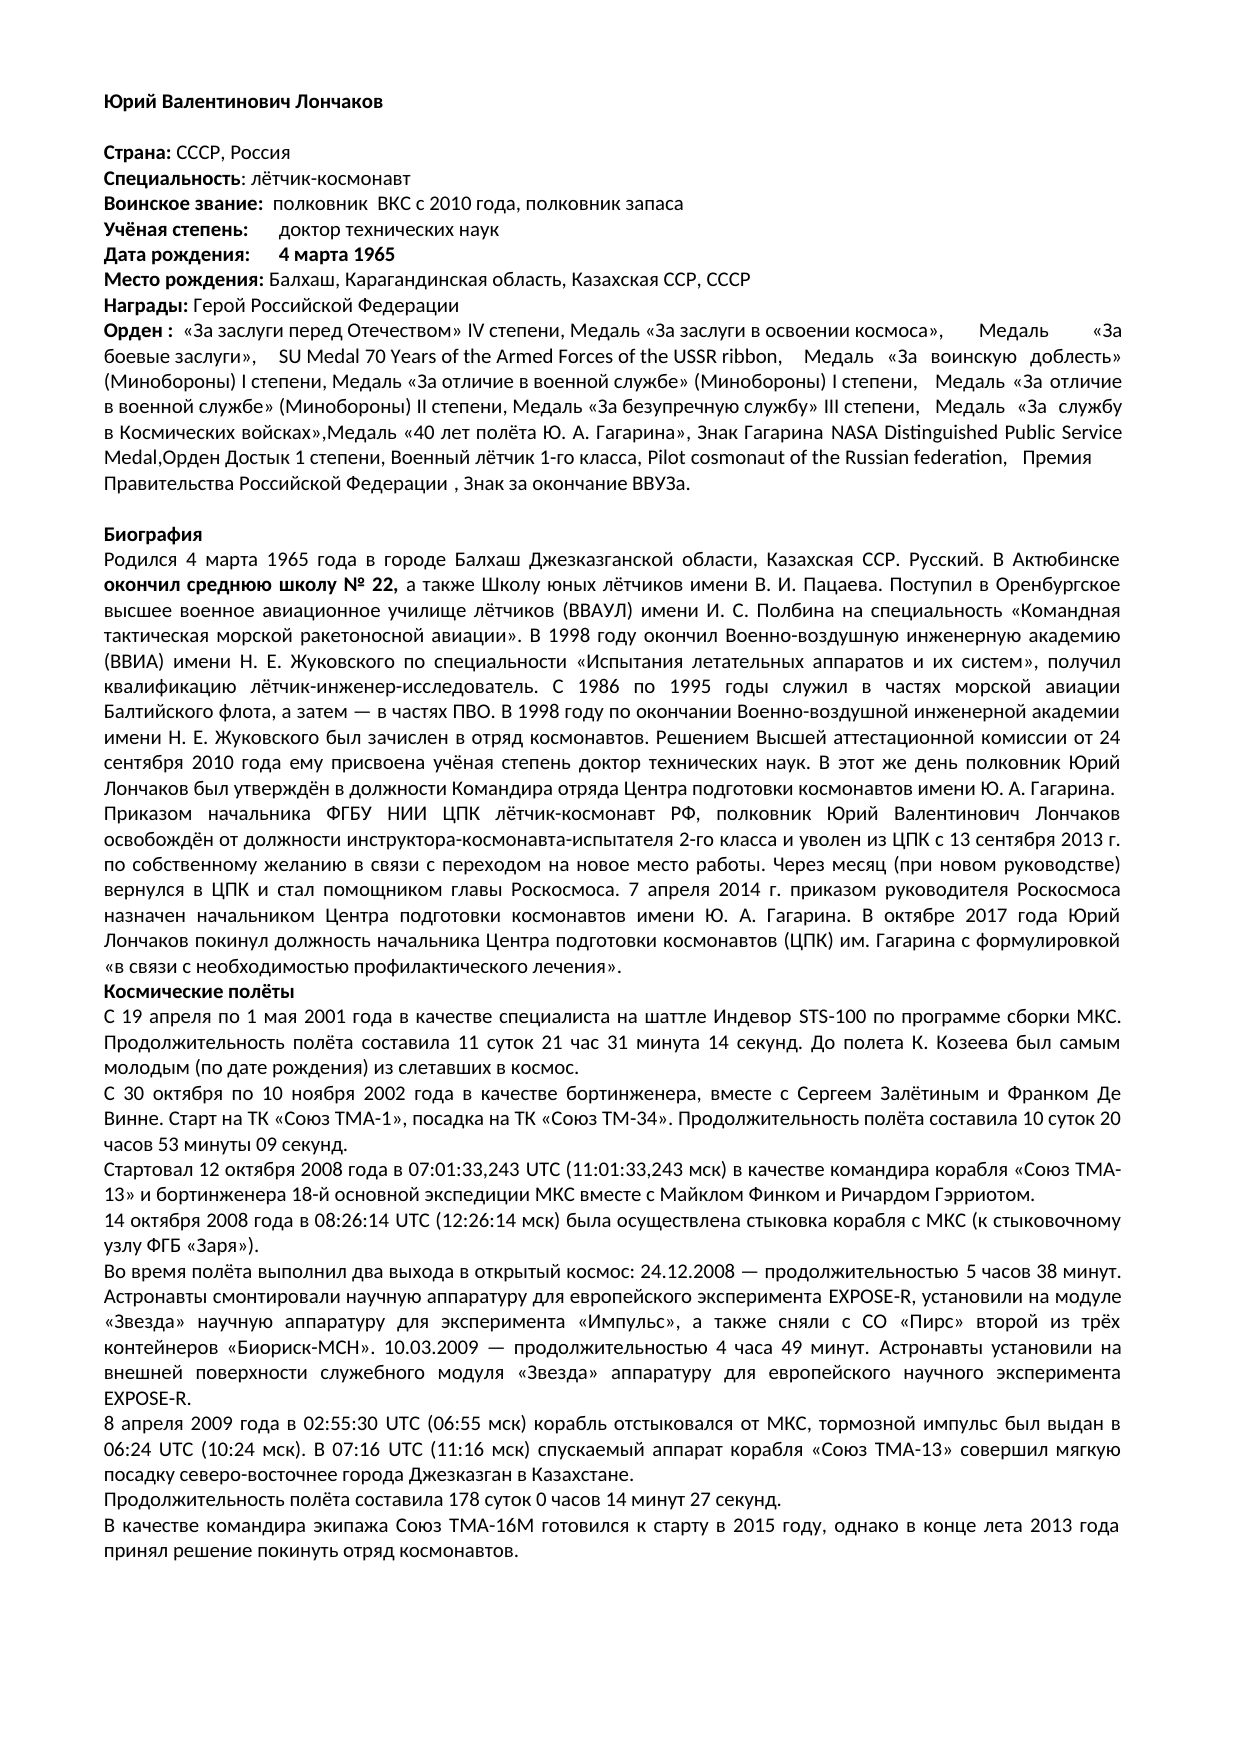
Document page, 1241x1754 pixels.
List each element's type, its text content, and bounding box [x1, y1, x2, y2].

text В качестве командира экипажа Союз ТМА-16М готовился к старту в 2015 году, однако в конце лета 2013 года принял решение покинуть отряд космонавтов. [103, 1512, 1122, 1563]
text 8 апреля 2009 года в 02:55:30 UTC (06:55 мск) корабль отстыковался от МКС, тормозной импульс был выдан в 06:24 UTC (10:24 мск). В 07:16 UTC (11:16 мск) спускаемый аппарат корабля «Союз ТМА-13» совершил мягкую посадку северо-восточнее города Джезказган в Казахстане. [103, 1410, 1122, 1487]
text Дата рождения: 4 марта 1965 [103, 241, 1122, 267]
text Специальность: лётчик-космонавт [103, 165, 1122, 190]
text Орден : «За заслуги перед Отечеством» IV степени, Медаль «За заслуги в освоении космоса», Медаль «За боевые заслуги», SU Medal 70 Years of the Armed Forces of the USSR ribbon, Медаль «За воинскую доблесть» (Минобороны) I степени, Медаль «За отличие в военной службе» (Минобороны) I степени, Медаль «За отличие в военной службе» (Минобороны) II степени, Медаль «За безупречную службу» III степени, Медаль «За службу в Космических войсках»,Медаль «40 лет полёта Ю. А. Гагарина», Знак Гагарина NASA Distinguished Public Service Medal,Орден Достык 1 степени, Военный лётчик 1-го класса, Pilot cosmonaut of the Russian federation, Премия Правительства Российской Федерации , Знак за окончание ВВУЗа. [103, 317, 1122, 495]
text Юрий Валентинович Лончаков [103, 89, 1122, 114]
text Воинское звание: полковник ВКС с 2010 года, полковник запаса [103, 190, 1122, 216]
text Место рождения: Балхаш, Карагандинская область, Казахская ССР, СССР [103, 267, 1122, 292]
text Страна: СССР, Россия [103, 139, 1122, 165]
text Биография [103, 521, 1122, 546]
text Стартовал 12 октября 2008 года в 07:01:33,243 UTC (11:01:33,243 мск) в качестве командира корабля «Союз ТМА-13» и бортинженера 18-й основной экспедиции МКС вместе с Майклом Финком и Ричардом Гэрриотом. [103, 1156, 1122, 1207]
text Родился 4 марта 1965 года в городе Балхаш Джезказганской области, Казахская ССР. Русский. В Актюбинске окончил среднюю школу № 22, а также Школу юных лётчиков имени В. И. Пацаева. Поступил в Оренбургское высшее военное авиационное училище лётчиков (ВВАУЛ) имени И. С. Полбина на специальность «Командная тактическая морской ракетоносной авиации». В 1998 году окончил Военно-воздушную инженерную академию (ВВИА) имени Н. Е. Жуковского по специальности «Испытания летательных аппаратов и их систем», получил квалификацию лётчик-инженер-исследователь. С 1986 по 1995 годы служил в частях морской авиации Балтийского флота, а затем — в частях ПВО. В 1998 году по окончании Военно-воздушной инженерной академии имени Н. Е. Жуковского был зачислен в отряд космонавтов. Решением Высшей аттестационной комиссии от 24 сентября 2010 года ему присвоена учёная степень доктор технических наук. В этот же день полковник Юрий Лончаков был утверждён в должности Командира отряда Центра подготовки космонавтов имени Ю. А. Гагарина. [103, 546, 1122, 800]
text С 30 октября по 10 ноября 2002 года в качестве бортинженера, вместе с Сергеем Залётиным и Франком Де Винне. Старт на ТК «Союз ТМА-1», посадка на ТК «Союз ТМ-34». Продолжительность полёта составила 10 суток 20 часов 53 минуты 09 секунд. [103, 1080, 1122, 1156]
text Награды: Герой Российской Федерации [103, 292, 1122, 317]
text Продолжительность полёта составила 178 суток 0 часов 14 минут 27 секунд. [103, 1487, 1122, 1512]
text Учёная степень: доктор технических наук [103, 216, 1122, 241]
text Космические полёты [103, 978, 1122, 1004]
text С 19 апреля по 1 мая 2001 года в качестве специалиста на шаттле Индевор STS-100 по программе сборки МКС. Продолжительность полёта составила 11 суток 21 час 31 минута 14 секунд. До полета К. Козеева был самым молодым (по дате рождения) из слетавших в космос. [103, 1004, 1122, 1080]
text Во время полёта выполнил два выхода в открытый космос: 24.12.2008 — продолжительностью 5 часов 38 минут. Астронавты смонтировали научную аппаратуру для европейского эксперимента EXPOSE-R, установили на модуле «Звезда» научную аппаратуру для эксперимента «Импульс», а также сняли с СО «Пирс» второй из трёх контейнеров «Биориск-МСН». 10.03.2009 — продолжительностью 4 часа 49 минут. Астронавты установили на внешней поверхности служебного модуля «Звезда» аппаратуру для европейского научного эксперимента EXPOSE-R. [103, 1258, 1122, 1410]
text Приказом начальника ФГБУ НИИ ЦПК лётчик-космонавт РФ, полковник Юрий Валентинович Лончаков освобождён от должности инструктора-космонавта-испытателя 2-го класса и уволен из ЦПК с 13 сентября 2013 г. по собственному желанию в связи с переходом на новое место работы. Через месяц (при новом руководстве) вернулся в ЦПК и стал помощником главы Роскосмоса. 7 апреля 2014 г. приказом руководителя Роскосмоса назначен начальником Центра подготовки космонавтов имени Ю. А. Гагарина. В октябре 2017 года Юрий Лончаков покинул должность начальника Центра подготовки космонавтов (ЦПК) им. Гагарина с формулировкой «в связи с необходимостью профилактического лечения». [103, 800, 1122, 978]
text 14 октября 2008 года в 08:26:14 UTC (12:26:14 мск) была осуществлена стыковка корабля с МКС (к стыковочному узлу ФГБ «Заря»). [103, 1207, 1122, 1258]
